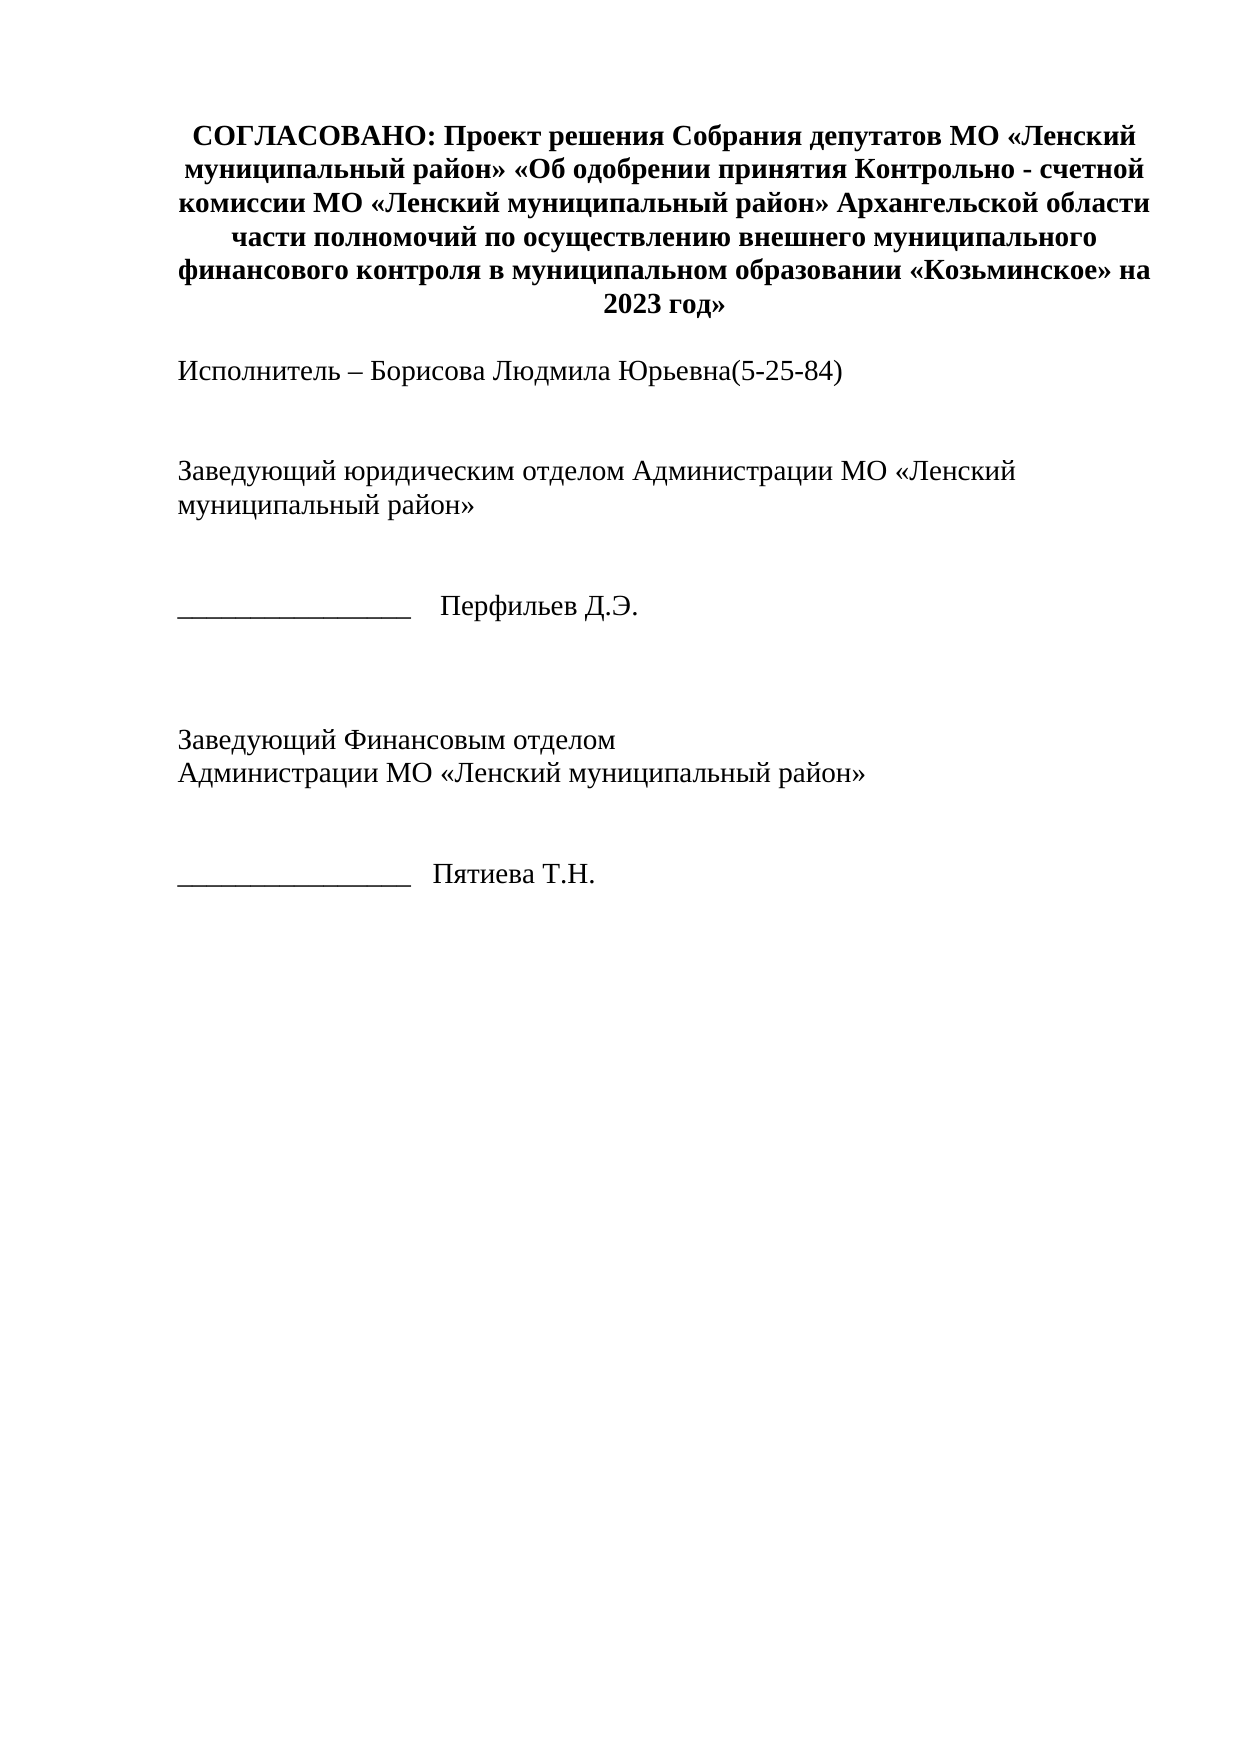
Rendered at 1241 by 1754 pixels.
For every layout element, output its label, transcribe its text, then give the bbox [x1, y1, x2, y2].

text СОГЛАСОВАНО: Проект решения Собрания депутатов МО «Ленский муниципальный район» «Об одобрении принятия Контрольно - счетной комиссии МО «Ленский муниципальный район» Архангельской области части полномочий по осуществлению внешнего муниципального финансового контроля в муниципальном образовании «Козьминское» на 2023 год» [177, 118, 1152, 319]
text Заведующий Финансовым отделом [177, 722, 1152, 755]
text Администрации МО «Ленский муниципальный район» [177, 755, 1152, 789]
text Исполнитель – Борисова Людмила Юрьевна(5-25-84) [177, 353, 1152, 386]
text ________________ Перфильев Д.Э. [177, 588, 1152, 621]
text Заведующий юридическим отделом Администрации МО «Ленский муниципальный район» [177, 453, 1152, 521]
text ________________ Пятиева Т.Н. [177, 856, 1152, 889]
